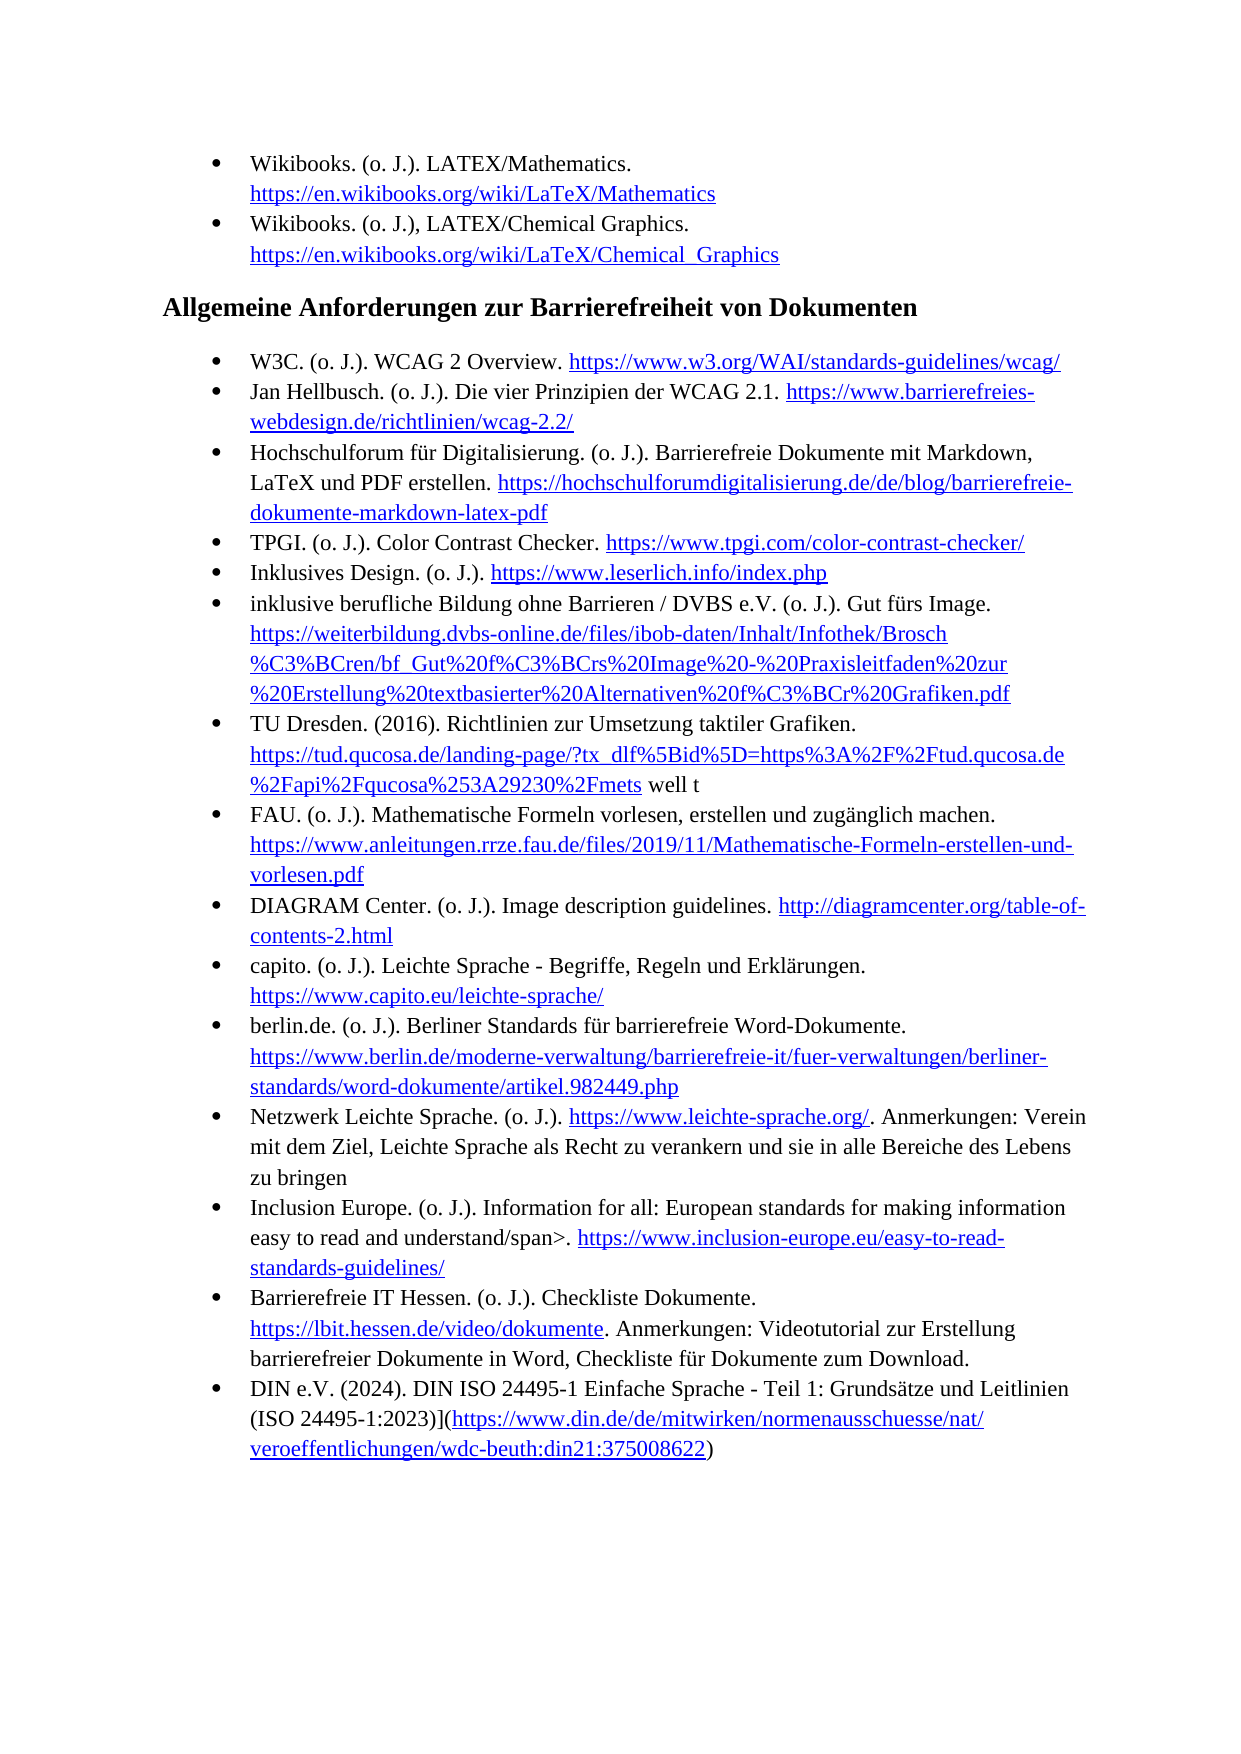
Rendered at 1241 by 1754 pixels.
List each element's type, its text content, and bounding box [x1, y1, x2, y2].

list TPGI. (o. J.). Color Contrast Checker. https://www.tpgi.com/color-contrast-checker/ [212, 529, 1090, 556]
list Wikibooks. (o. J.). LATEX/Mathematics. https://en.wikibooks.org/wiki/LaTeX/Mathematics [212, 150, 1090, 207]
list capito. (o. J.). Leichte Sprache - Begriffe, Regeln und Erklärungen. https://www.capito.eu/leichte-sprache/ [212, 952, 1090, 1009]
list Netzwerk Leichte Sprache. (o. J.). https://www.leichte-sprache.org/. Anmerkungen: Verein mit dem Ziel, Leichte Sprache als Recht zu verankern und sie in alle Bereiche des Lebens zu bringen [212, 1103, 1090, 1190]
list Jan Hellbusch. (o. J.). Die vier Prinzipien der WCAG 2.1. https://www.barrierefreies-webdesign.de/richtlinien/wcag-2.2/ [212, 378, 1090, 435]
subtitle Allgemeine Anforderungen zur Barrierefreiheit von Dokumenten [162, 292, 1090, 323]
list Inklusives Design. (o. J.). https://www.leserlich.info/index.php [212, 559, 1090, 586]
list inklusive berufliche Bildung ohne Barrieren / DVBS e.V. (o. J.). Gut fürs Image. https://weiterbildung.dvbs-online.de/files/ibob-daten/Inhalt/Infothek/Brosch%C3%BCren/bf_Gut%20f%C3%BCrs%20Image%20-%20Praxisleitfaden%20zur%20Erstellung%20textbasierter%20Alternativen%20f%C3%BCr%20Grafiken.pdf [212, 590, 1090, 707]
list Inclusion Europe. (o. J.). Information for all: European standards for making information easy to read and understand/span>. https://www.inclusion-europe.eu/easy-to-read-standards-guidelines/ [212, 1194, 1090, 1281]
list berlin.de. (o. J.). Berliner Standards für barrierefreie Word-Dokumente. https://www.berlin.de/moderne-verwaltung/barrierefreie-it/fuer-verwaltungen/berliner-standards/word-dokumente/artikel.982449.php [212, 1013, 1090, 1099]
list Hochschulforum für Digitalisierung. (o. J.). Barrierefreie Dokumente mit Markdown, LaTeX und PDF erstellen. https://hochschulforumdigitalisierung.de/de/blog/barrierefreie-dokumente-markdown-latex-pdf [212, 439, 1090, 525]
list DIN e.V. (2024). DIN ISO 24495-1 Einfache Sprache - Teil 1: Grundsätze und Leitlinien (ISO 24495-1:2023)](https://www.din.de/de/mitwirken/normenausschuesse/nat/veroeffentlichungen/wdc-beuth:din21:375008622) [212, 1375, 1090, 1462]
list Barrierefreie IT Hessen. (o. J.). Checkliste Dokumente. https://lbit.hessen.de/video/dokumente. Anmerkungen: Videotutorial zur Erstellung barrierefreier Dokumente in Word, Checkliste für Dokumente zum Download. [212, 1284, 1090, 1371]
list W3C. (o. J.). WCAG 2 Overview. https://www.w3.org/WAI/standards-guidelines/wcag/ [212, 348, 1090, 374]
list TU Dresden. (2016). Richtlinien zur Umsetzung taktiler Grafiken. https://tud.qucosa.de/landing-page/?tx_dlf%5Bid%5D=https%3A%2F%2Ftud.qucosa.de%2Fapi%2Fqucosa%253A29230%2Fmets well t [212, 711, 1090, 797]
list Wikibooks. (o. J.), LATEX/Chemical Graphics. https://en.wikibooks.org/wiki/LaTeX/Chemical_Graphics [212, 210, 1090, 267]
list DIAGRAM Center. (o. J.). Image description guidelines. http://diagramcenter.org/table-of-contents-2.html [212, 892, 1090, 948]
list FAU. (o. J.). Mathematische Formeln vorlesen, erstellen und zugänglich machen. https://www.anleitungen.rrze.fau.de/files/2019/11/Mathematische-Formeln-erstellen-und-vorlesen.pdf [212, 801, 1090, 888]
